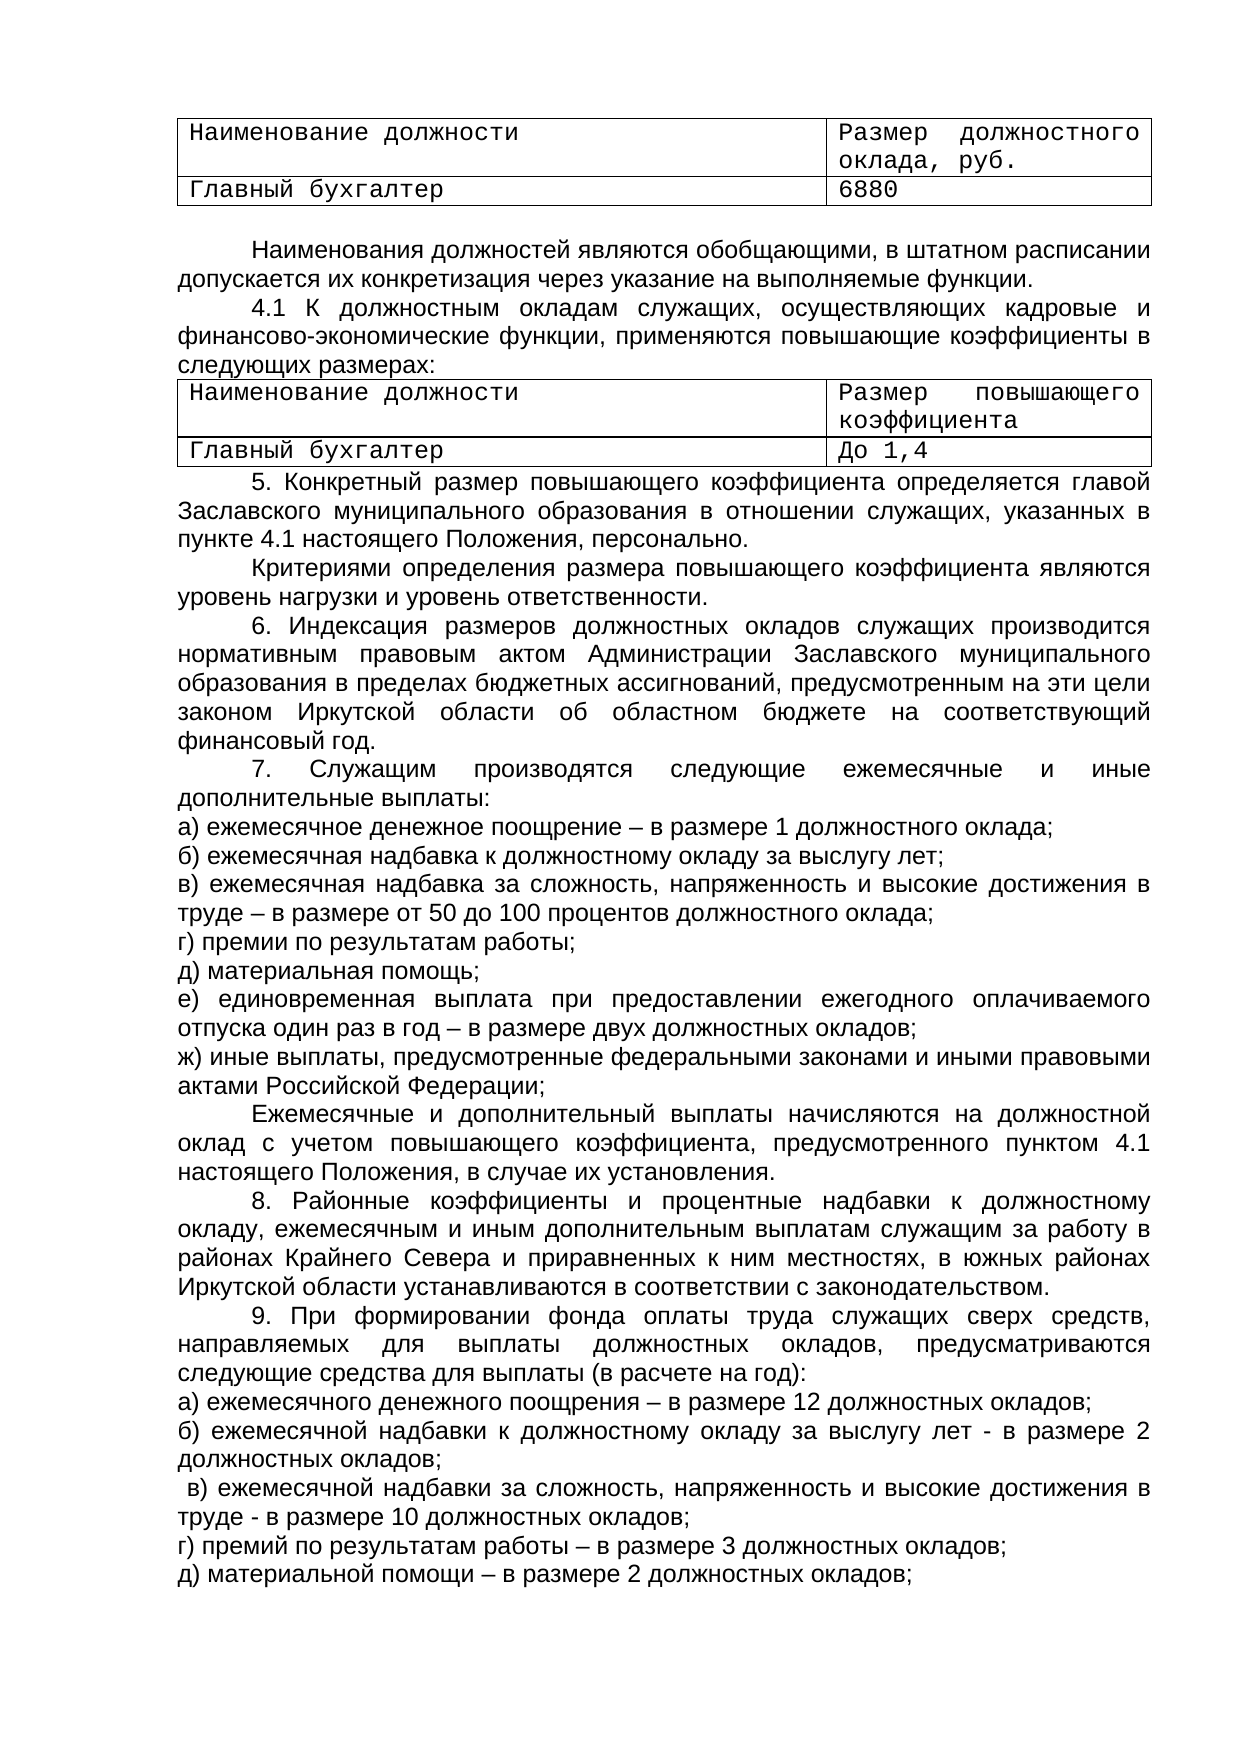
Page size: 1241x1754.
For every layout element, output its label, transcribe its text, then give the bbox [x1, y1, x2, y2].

text Критериями определения размера повышающего коэффициента являются уровень нагрузки и уровень ответственности. [177, 553, 1152, 611]
text 4.1 К должностным окладам служащих, осуществляющих кадровые и финансово-экономические функции, применяются повышающие коэффициенты в следующих размерах: [177, 292, 1152, 379]
text 6. Индексация размеров должностных окладов служащих производится нормативным правовым актом Администрации Заславского муниципального образования в пределах бюджетных ассигнований, предусмотренным на эти цели законом Иркутской области об областном бюджете на соответствующий финансовый год. [177, 611, 1152, 754]
table_cell До 1,4 [827, 438, 1151, 466]
text е) единовременная выплата при предоставлении ежегодного оплачиваемого отпуска один раз в год – в размере двух должностных окладов; [177, 984, 1152, 1042]
text 5. Конкретный размер повышающего коэффициента определяется главой Заславского муниципального образования в отношении служащих, указанных в пункте 4.1 настоящего Положения, персонально. [177, 467, 1152, 553]
table_header Размер повышающего коэффициента [827, 380, 1151, 436]
text 7. Служащим производятся следующие ежемесячные и иные дополнительные выплаты: [177, 754, 1152, 812]
table_cell Главный бухгалтер [178, 438, 826, 466]
table_cell Главный бухгалтер [178, 177, 826, 205]
text Ежемесячные и дополнительный выплаты начисляются на должностной оклад с учетом повышающего коэффициента, предусмотренного пунктом 4.1 настоящего Положения, в случае их установления. [177, 1099, 1152, 1186]
text г) премий по результатам работы – в размере 3 должностных окладов; [177, 1531, 1152, 1559]
table_header Размер должностного оклада, руб. [827, 119, 1151, 176]
text б) ежемесячной надбавки к должностному окладу за выслугу лет - в размере 2 должностных окладов; [177, 1416, 1152, 1473]
text д) материальной помощи – в размере 2 должностных окладов; [177, 1559, 1152, 1588]
text 8. Районные коэффициенты и процентные надбавки к должностному окладу, ежемесячным и иным дополнительным выплатам служащим за работу в районах Крайнего Севера и приравненных к ним местностях, в южных районах Иркутской области устанавливаются в соответствии с законодательством. [177, 1186, 1152, 1301]
table_header Наименование должности [178, 380, 826, 436]
text д) материальная помощь; [177, 956, 1152, 984]
text ж) иные выплаты, предусмотренные федеральными законами и иными правовыми актами Российской Федерации; [177, 1042, 1152, 1099]
text а) ежемесячное денежное поощрение – в размере 1 должностного оклада; [177, 812, 1152, 841]
text а) ежемесячного денежного поощрения – в размере 12 должностных окладов; [177, 1387, 1152, 1416]
text б) ежемесячная надбавка к должностному окладу за выслугу лет; [177, 841, 1152, 869]
text г) премии по результатам работы; [177, 927, 1152, 956]
table_cell 6880 [827, 177, 1151, 205]
table_header Наименование должности [178, 119, 826, 176]
text Наименования должностей являются обобщающими, в штатном расписании допускается их конкретизация через указание на выполняемые функции. [177, 235, 1152, 292]
text в) ежемесячная надбавка за сложность, напряженность и высокие достижения в труде – в размере от 50 до 100 процентов должностного оклада; [177, 869, 1152, 927]
text 9. При формировании фонда оплаты труда служащих сверх средств, направляемых для выплаты должностных окладов, предусматриваются следующие средства для выплаты (в расчете на год): [177, 1301, 1152, 1387]
text в) ежемесячной надбавки за сложность, напряженность и высокие достижения в труде - в размере 10 должностных окладов; [177, 1473, 1152, 1531]
